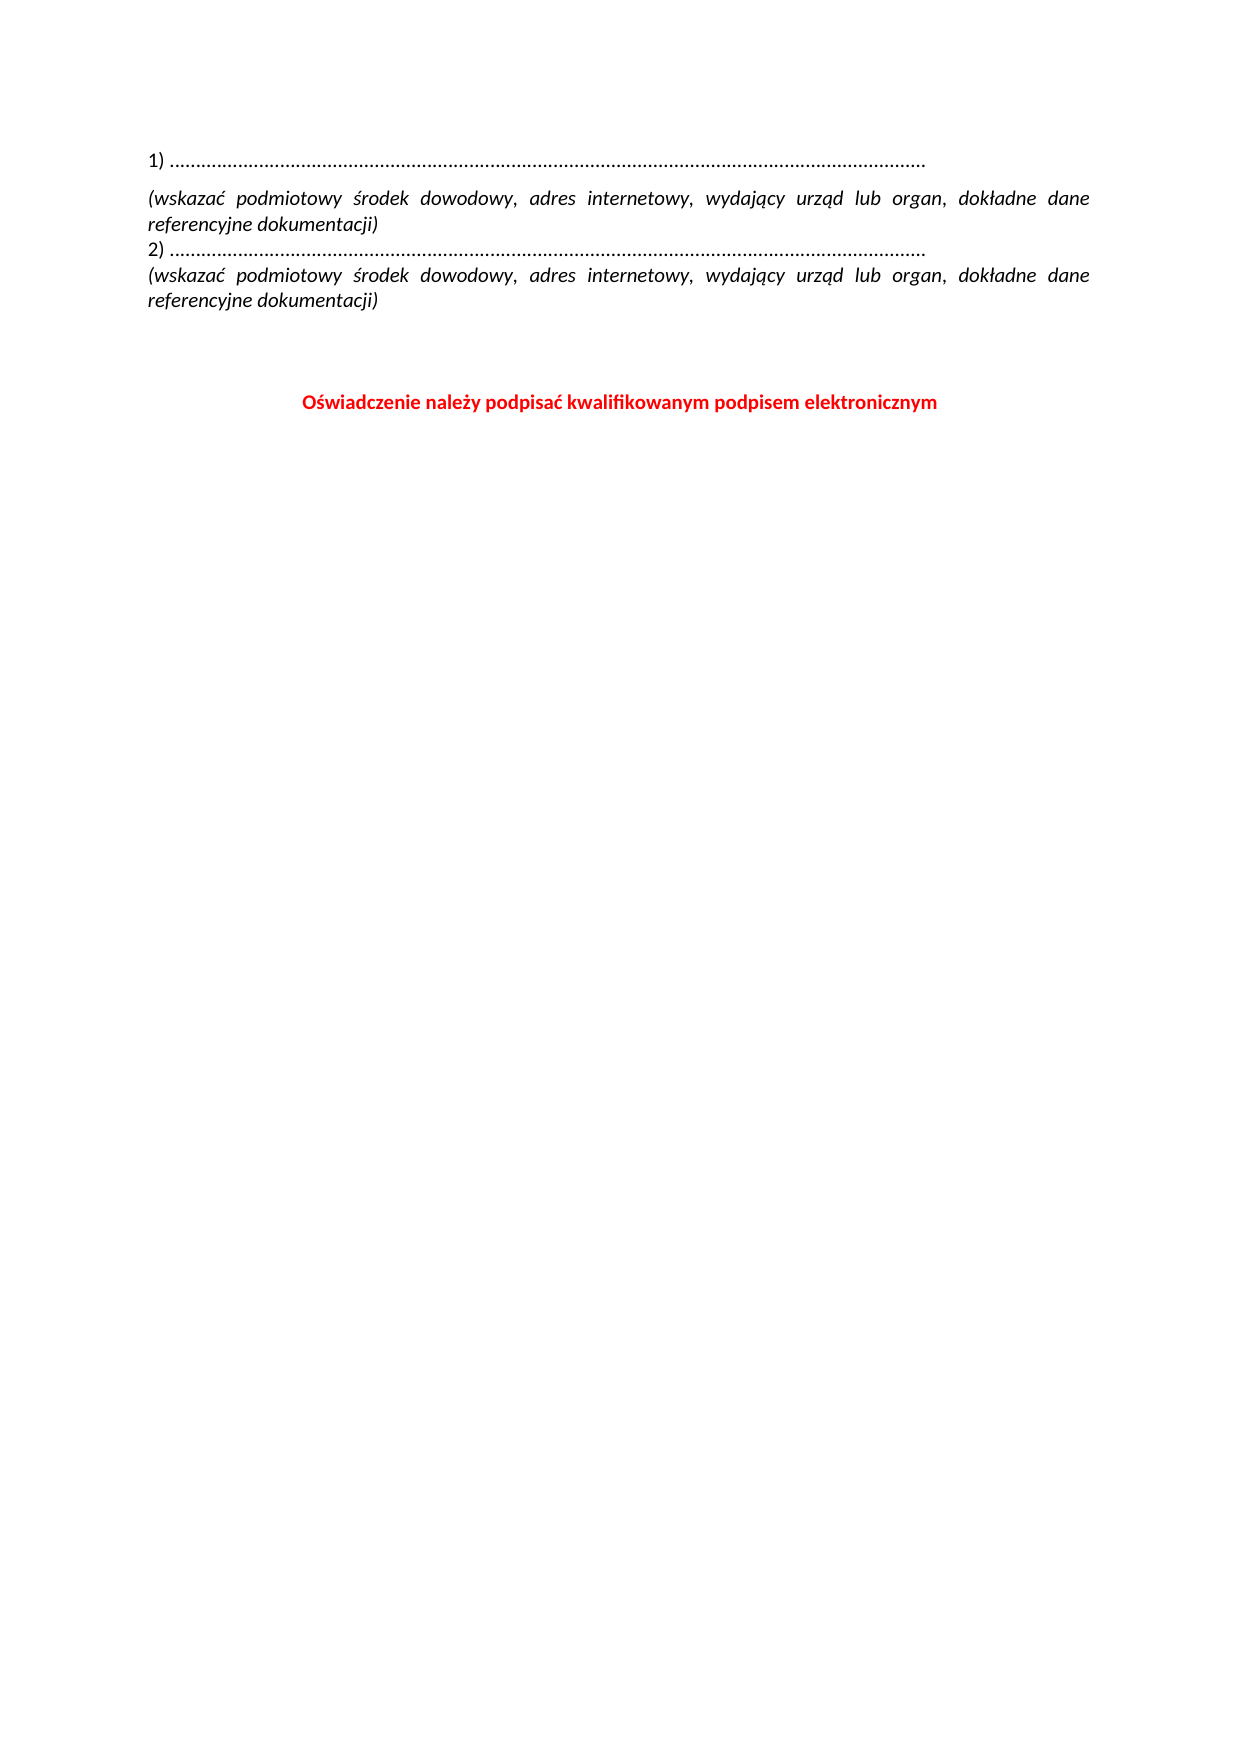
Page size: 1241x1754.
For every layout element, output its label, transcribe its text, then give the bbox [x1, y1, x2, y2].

text (wskazać podmiotowy środek dowodowy, adres internetowy, wydający urząd lub organ, dokładne dane referencyjne dokumentacji) [148, 186, 1093, 236]
text 1) ................................................................................................................................................ [148, 148, 1093, 173]
text (wskazać podmiotowy środek dowodowy, adres internetowy, wydający urząd lub organ, dokładne dane referencyjne dokumentacji) [148, 262, 1093, 313]
text 2) ................................................................................................................................................ [148, 236, 1093, 262]
text Oświadczenie należy podpisać kwalifikowanym podpisem elektronicznym [148, 389, 1093, 414]
